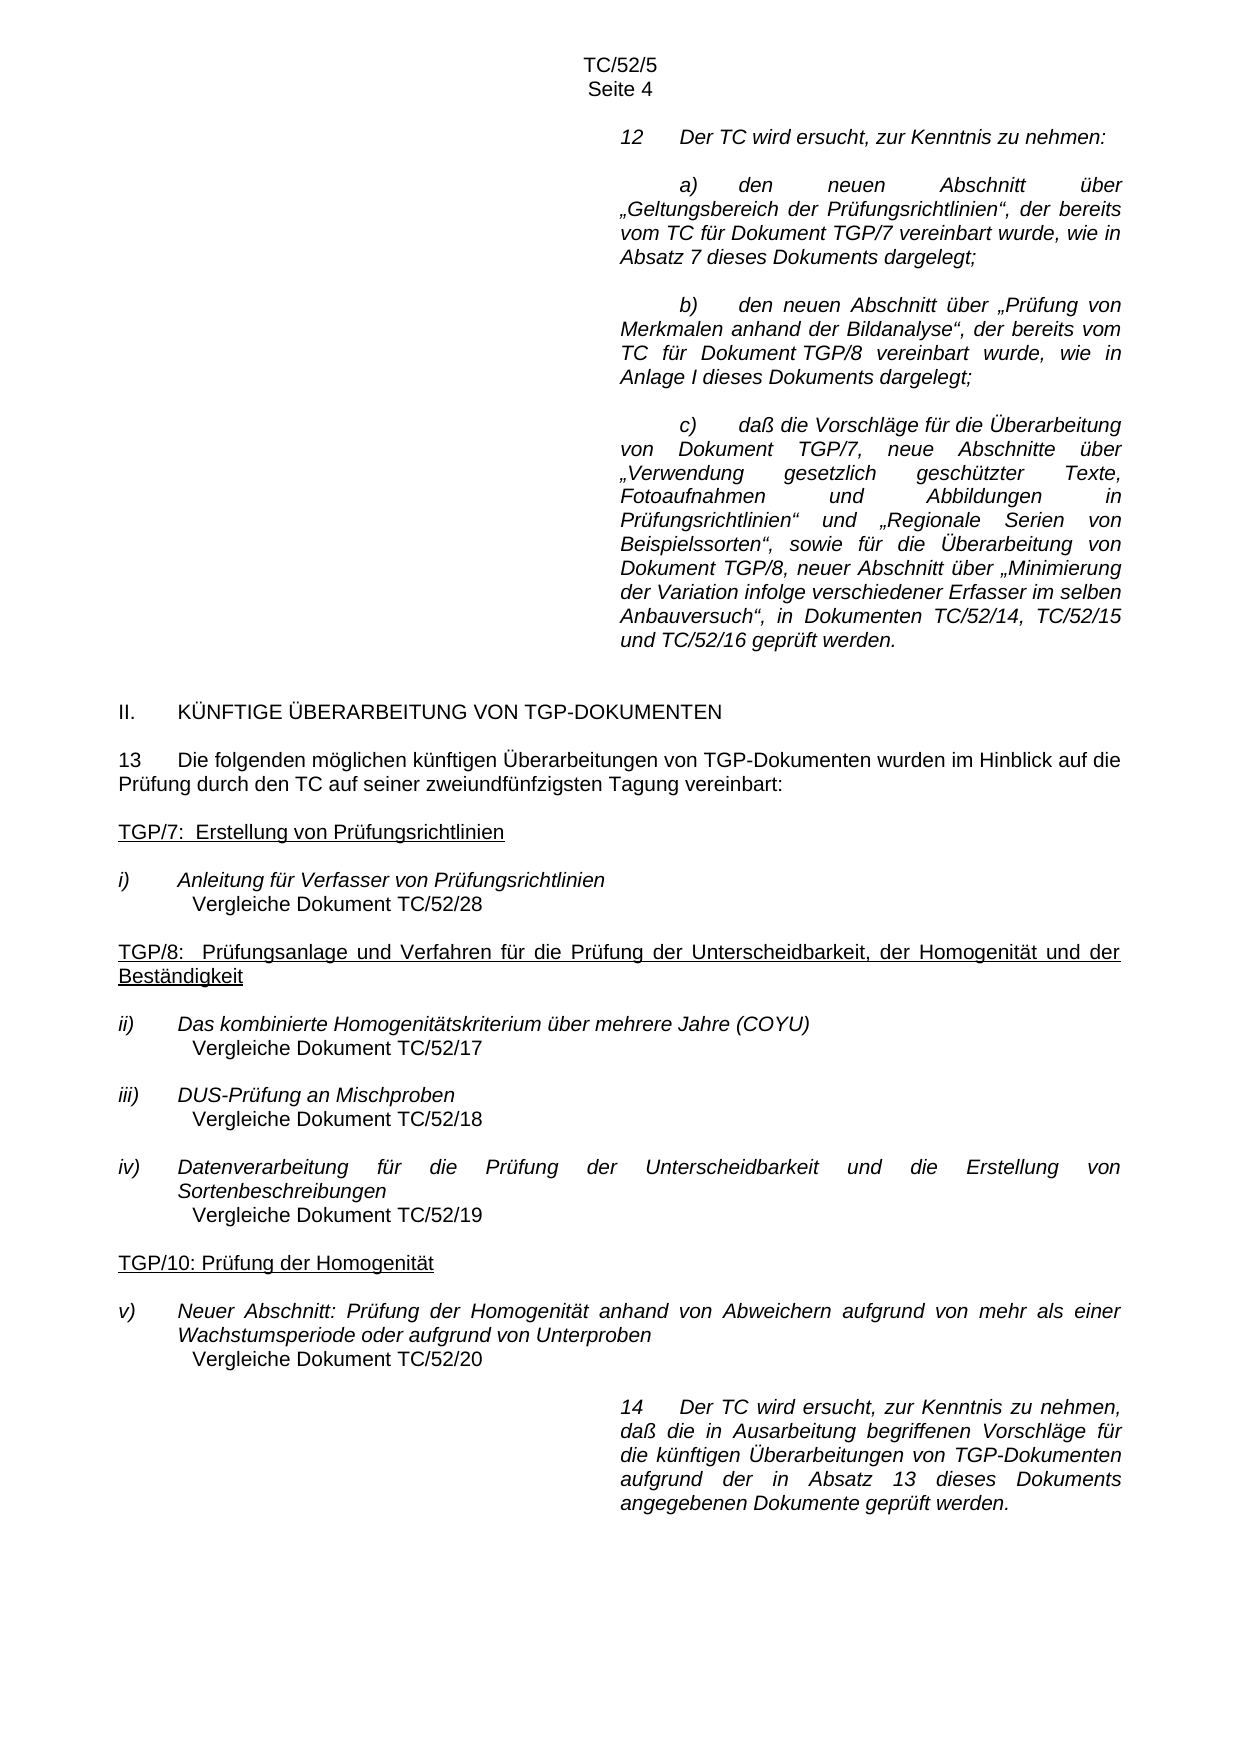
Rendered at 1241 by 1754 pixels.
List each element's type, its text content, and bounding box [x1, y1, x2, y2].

text Vergleiche Dokument TC/52/28 [192, 892, 1122, 916]
text b) den neuen Abschnitt über „Prüfung von Merkmalen anhand der Bildanalyse“, der bereits vom TC für Dokument TGP/8 vereinbart wurde, wie in Anlage I dieses Dokuments dargelegt; [620, 293, 1122, 388]
subtitle v) Neuer Abschnitt: Prüfung der Homogenität anhand von Abweichern aufgrund von mehr als einer Wachstumsperiode oder aufgrund von Unterproben [118, 1299, 1122, 1347]
subtitle iv) Datenverarbeitung für die Prüfung der Unterscheidbarkeit und die Erstellung von Sortenbeschreibungen [118, 1155, 1122, 1203]
text Der TC wird ersucht, zur Kenntnis zu nehmen, daß die in Ausarbeitung begriffenen Vorschläge für die künftigen Überarbeitungen von TGP-Dokumenten aufgrund der in Absatz 13 dieses Dokuments angegebenen Dokumente geprüft werden. [620, 1395, 1122, 1514]
subtitle II. Künftige Überarbeitung von TGP-DokumentEN [118, 700, 1122, 724]
text a) den neuen Abschnitt über „Geltungsbereich der Prüfungsrichtlinien“, der bereits vom TC für Dokument TGP/7 vereinbart wurde, wie in Absatz 7 dieses Dokuments dargelegt; [620, 173, 1122, 269]
text Vergleiche Dokument TC/52/17 [192, 1035, 1122, 1059]
text Vergleiche Dokument TC/52/19 [192, 1203, 1122, 1227]
text Vergleiche Dokument TC/52/20 [192, 1347, 1122, 1371]
subtitle i) Anleitung für Verfasser von Prüfungsrichtlinien [118, 868, 1122, 892]
subtitle TGP/10: Prüfung der Homogenität [118, 1251, 1122, 1275]
text Vergleiche Dokument TC/52/18 [192, 1107, 1122, 1131]
subtitle TGP/8: Prüfungsanlage und Verfahren für die Prüfung der Unterscheidbarkeit, der Homogenität und der Beständigkeit [118, 939, 1122, 987]
subtitle iii) DUS-Prüfung an Mischproben [118, 1083, 1122, 1107]
text Der TC wird ersucht, zur Kenntnis zu nehmen: [620, 125, 1122, 149]
subtitle TGP/7: Erstellung von Prüfungsrichtlinien [118, 820, 1122, 844]
text c) daß die Vorschläge für die Überarbeitung von Dokument TGP/7, neue Abschnitte über „Verwendung gesetzlich geschützter Texte, Fotoaufnahmen und Abbildungen in Prüfungsrichtlinien“ und „Regionale Serien von Beispielssorten“, sowie für die Überarbeitung von Dokument TGP/8, neuer Abschnitt über „Minimierung der Variation infolge verschiedener Erfasser im selben Anbauversuch“, in Dokumenten TC/52/14, TC/52/15 und TC/52/16 geprüft werden. [620, 412, 1122, 652]
subtitle ii) Das kombinierte Homogenitätskriterium über mehrere Jahre (COYU) [118, 1011, 1122, 1035]
text Die folgenden möglichen künftigen Überarbeitungen von TGP-Dokumenten wurden im Hinblick auf die Prüfung durch den TC auf seiner zweiundfünfzigsten Tagung vereinbart: [118, 748, 1122, 796]
